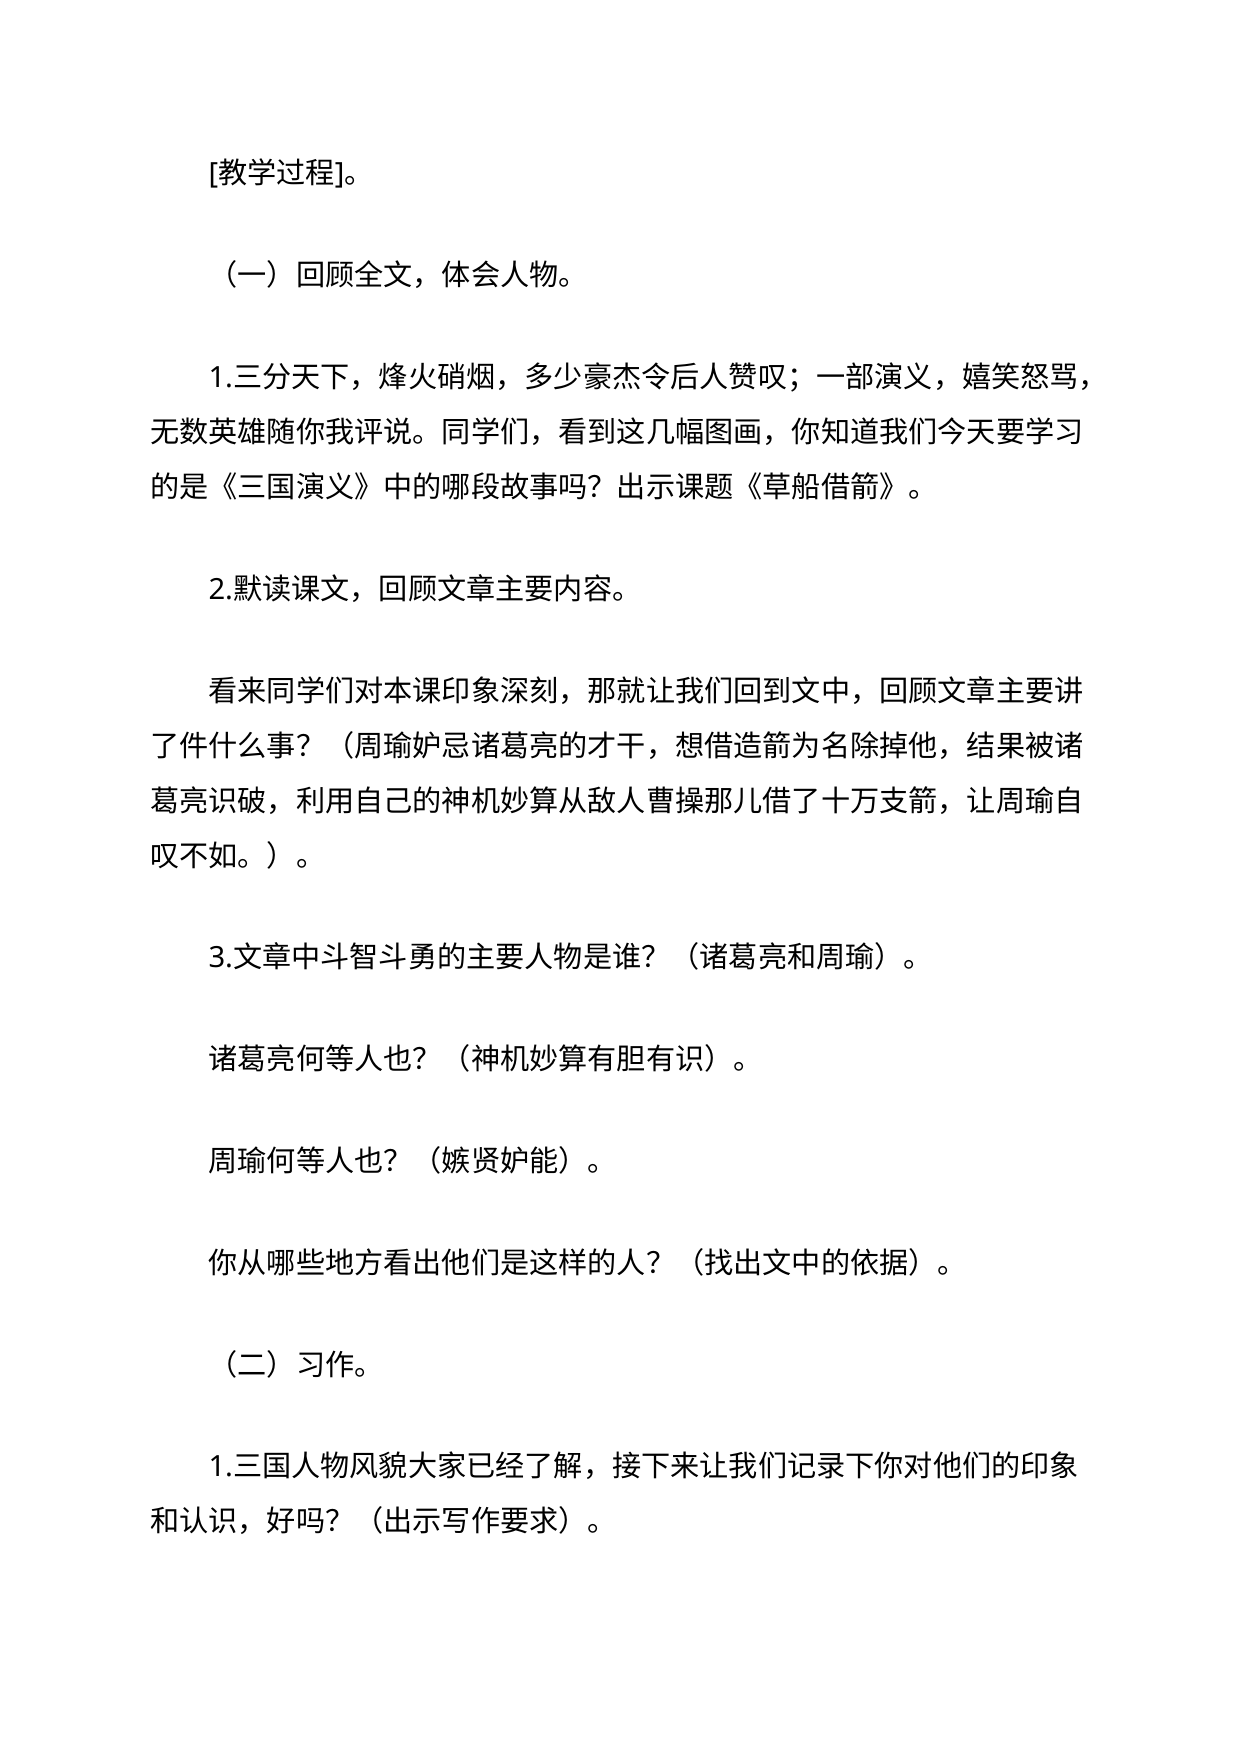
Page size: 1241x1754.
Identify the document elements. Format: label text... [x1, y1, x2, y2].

text [教学过程]。 [150, 150, 1090, 192]
text 1.三国人物风貌大家已经了解，接下来让我们记录下你对他们的印象和认识，好吗？（出示写作要求）。 [150, 1443, 1090, 1540]
text 3.文章中斗智斗勇的主要人物是谁？（诸葛亮和周瑜）。 [150, 934, 1090, 976]
text 2.默读课文，回顾文章主要内容。 [150, 565, 1090, 608]
text 诸葛亮何等人也？（神机妙算有胆有识）。 [150, 1036, 1090, 1078]
text 看来同学们对本课印象深刻，那就让我们回到文中，回顾文章主要讲了件什么事？（周瑜妒忌诸葛亮的才干，想借造箭为名除掉他，结果被诸葛亮识破，利用自己的神机妙算从敌人曹操那儿借了十万支箭，让周瑜自叹不如。）。 [150, 667, 1090, 874]
text （一）回顾全文，体会人物。 [150, 252, 1090, 294]
text （二）习作。 [150, 1341, 1090, 1383]
text 你从哪些地方看出他们是这样的人？（找出文中的依据）。 [150, 1239, 1090, 1282]
text 周瑜何等人也？（嫉贤妒能）。 [150, 1138, 1090, 1180]
text 1.三分天下，烽火硝烟，多少豪杰令后人赞叹；一部演义，嬉笑怒骂，无数英雄随你我评说。同学们，看到这几幅图画，你知道我们今天要学习的是《三国演义》中的哪段故事吗？出示课题《草船借箭》。 [150, 354, 1090, 506]
